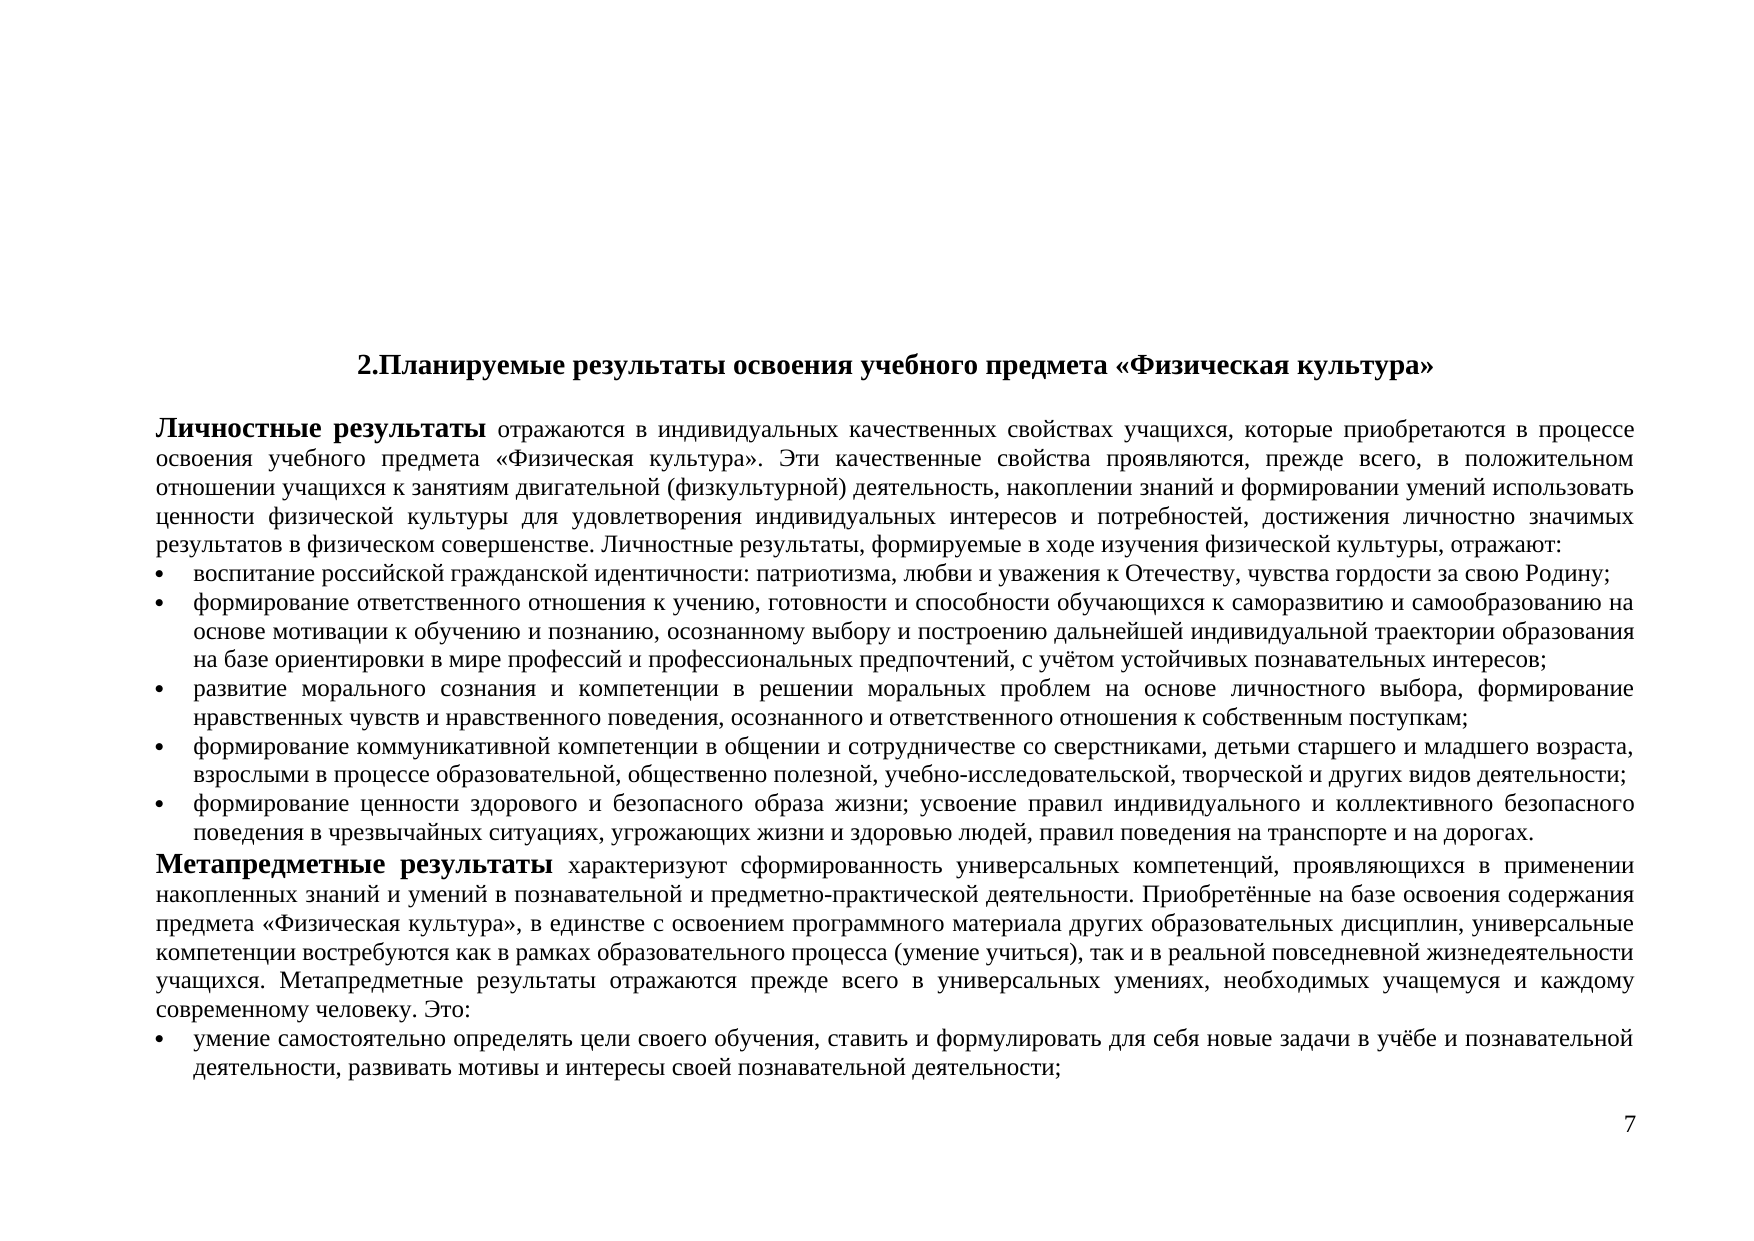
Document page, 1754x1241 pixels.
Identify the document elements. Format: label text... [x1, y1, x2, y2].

text 2.Планируемые результаты освоения учебного предмета «Физическая культура» [156, 347, 1636, 381]
text Метапредметные результаты характеризуют сформированность универсальных компетенций, проявляющихся в применении накопленных знаний и умений в познавательной и предметно-практической деятельности. Приобретённые на базе освоения содержания предмета «Физическая культура», в единстве с освоением программного материала других образовательных дисциплин, универсальные компетенции востребуются как в рамках образовательного процесса (умение учиться), так и в реальной повседневной жизнедеятельности учащихся. Метапредметные результаты отражаются прежде всего в универсальных умениях, необходимых учащемуся и каждому современному человеку. Это: [156, 846, 1636, 1023]
list воспитание российской гражданской идентичности: патриотизма, любви и уважения к Отечеству, чувства гордости за свою Родину; [156, 558, 1636, 587]
list формирование коммуникативной компетенции в общении и сотрудничестве со сверстниками, детьми старшего и младшего возраста, взрослыми в процессе образовательной, общественно полезной, учебно-исследовательской, творческой и других видов деятельности; [156, 731, 1636, 788]
text Личностные результаты отражаются в индивидуальных качественных свойствах учащихся, которые приобретаются в процессе освоения учебного предмета «Физическая культура». Эти качественные свойства проявляются, прежде всего, в положительном отношении учащихся к занятиям двигательной (физкультурной) деятельность, накоплении знаний и формировании умений использовать ценности физической культуры для удовлетворения индивидуальных интересов и потребностей, достижения личностно значимых результатов в физическом совершенстве. Личностные результаты, формируемые в ходе изучения физической культуры, отражают: [156, 410, 1636, 558]
list развитие морального сознания и компетенции в решении моральных проблем на основе личностного выбора, формирование нравственных чувств и нравственного поведения, осознанного и ответственного отношения к собственным поступкам; [156, 673, 1636, 731]
list умение самостоятельно определять цели своего обучения, ставить и формулировать для себя новые задачи в учёбе и познавательной деятельности, развивать мотивы и интересы своей познавательной деятельности; [156, 1023, 1636, 1081]
list формирование ответственного отношения к учению, готовности и способности обучающихся к саморазвитию и самообразованию на основе мотивации к обучению и познанию, осознанному выбору и построению дальнейшей индивидуальной траектории образования на базе ориентировки в мире профессий и профессиональных предпочтений, с учётом устойчивых познавательных интересов; [156, 587, 1636, 673]
list формирование ценности здорового и безопасного образа жизни; усвоение правил индивидуального и коллективного безопасного поведения в чрезвычайных ситуациях, угрожающих жизни и здоровью людей, правил поведения на транспорте и на дорогах. [156, 788, 1636, 846]
